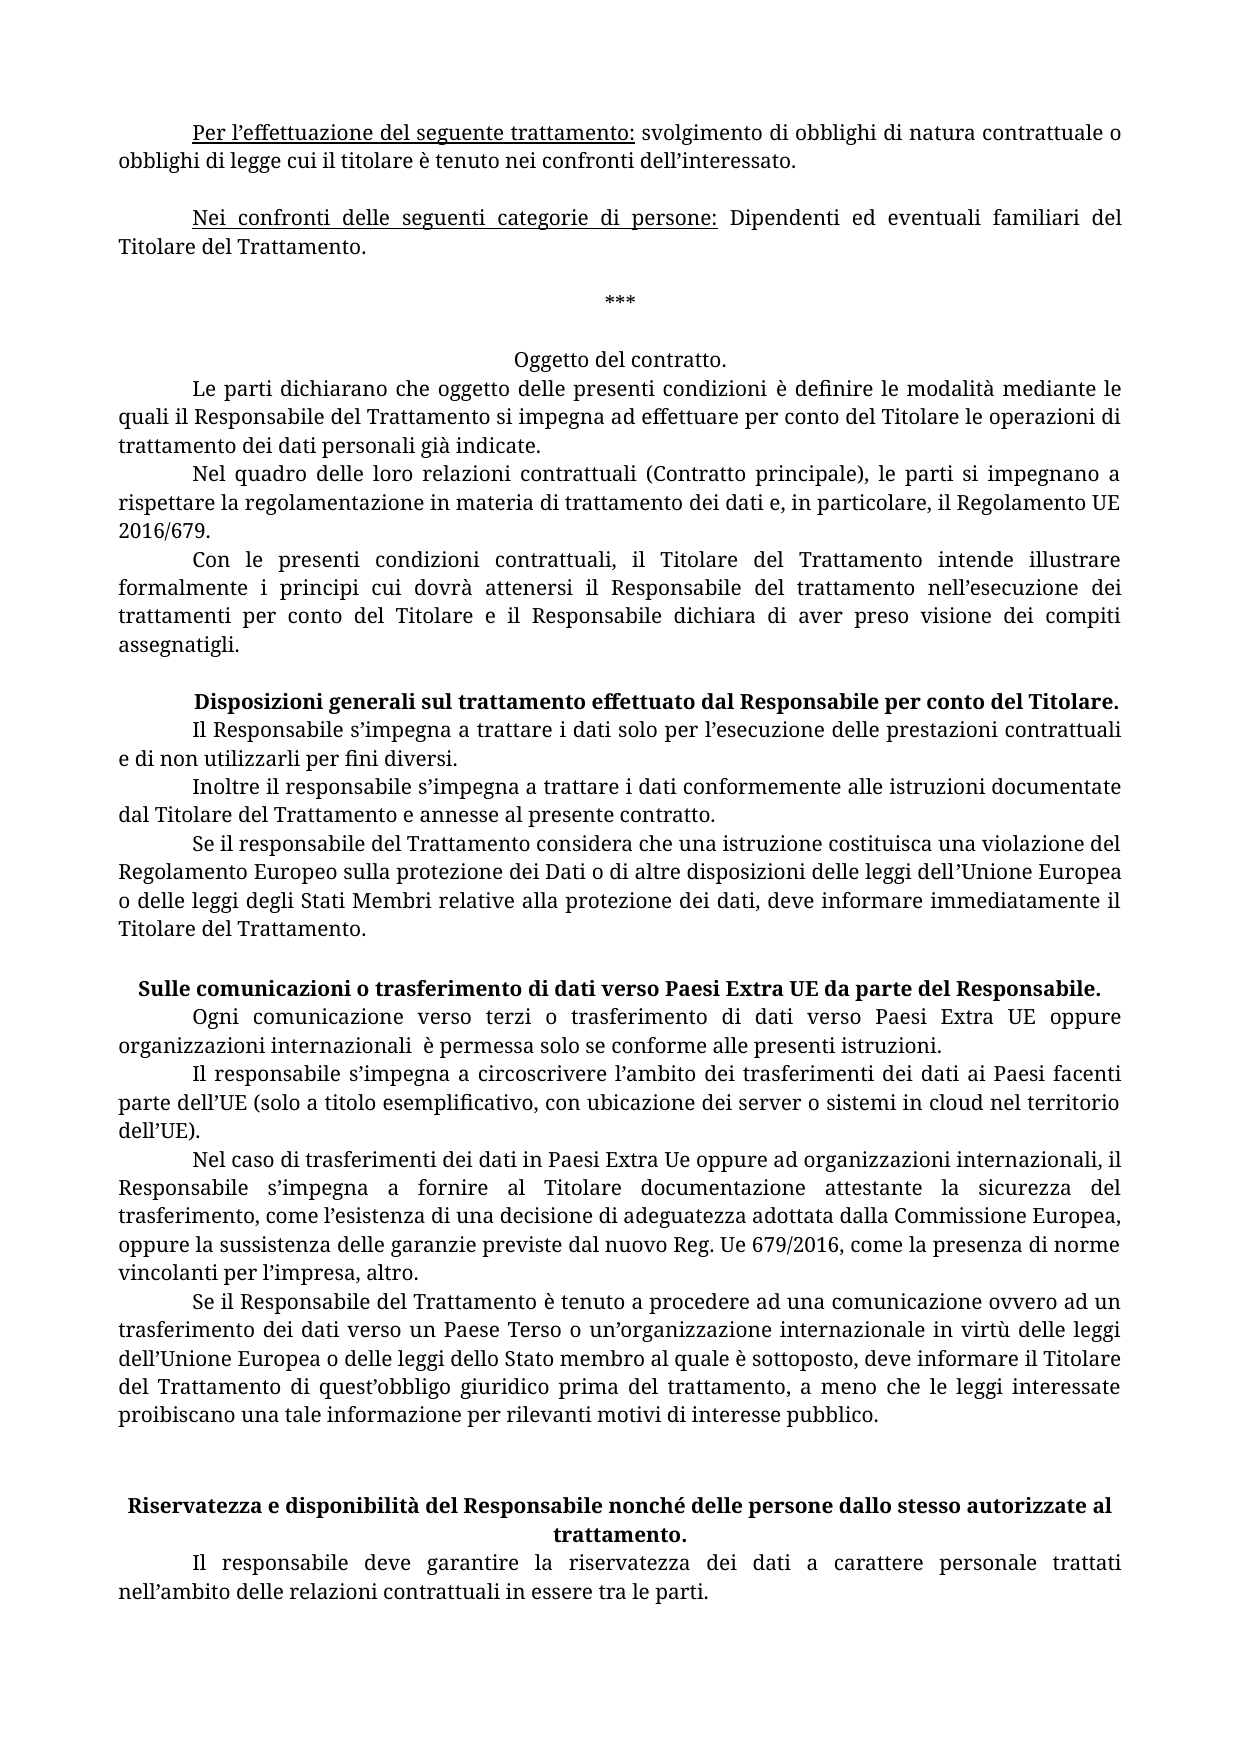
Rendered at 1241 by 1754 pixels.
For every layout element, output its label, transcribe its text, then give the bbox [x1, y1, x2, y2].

text Se il Responsabile del Trattamento è tenuto a procedere ad una comunicazione ovvero ad un trasferimento dei dati verso un Paese Terso o un’organizzazione internazionale in virtù delle leggi dell’Unione Europea o delle leggi dello Stato membro al quale è sottoposto, deve informare il Titolare del Trattamento di quest’obbligo giuridico prima del trattamento, a meno che le leggi interessate proibiscano una tale informazione per rilevanti motivi di interesse pubblico. [118, 1287, 1122, 1429]
text Disposizioni generali sul trattamento effettuato dal Responsabile per conto del Titolare. [118, 687, 1122, 715]
text Inoltre il responsabile s’impegna a trattare i dati conformemente alle istruzioni documentate dal Titolare del Trattamento e annesse al presente contratto. [118, 772, 1122, 829]
text Nel quadro delle loro relazioni contrattuali (Contratto principale), le parti si impegnano a rispettare la regolamentazione in materia di trattamento dei dati e, in particolare, il Regolamento UE 2016/679. [118, 459, 1122, 545]
text Oggetto del contratto. [118, 346, 1122, 374]
text Il responsabile s’impegna a circoscrivere l’ambito dei trasferimenti dei dati ai Paesi facenti parte dell’UE (solo a titolo esemplificativo, con ubicazione dei server o sistemi in cloud nel territorio dell’UE). [118, 1059, 1122, 1145]
text Per l’effettuazione del seguente trattamento: svolgimento di obblighi di natura contrattuale o obblighi di legge cui il titolare è tenuto nei confronti dell’interessato. [118, 118, 1122, 175]
text Il Responsabile s’impegna a trattare i dati solo per l’esecuzione delle prestazioni contrattuali e di non utilizzarli per fini diversi. [118, 715, 1122, 772]
text Sulle comunicazioni o trasferimento di dati verso Paesi Extra UE da parte del Responsabile. [118, 974, 1122, 1002]
text Nei confronti delle seguenti categorie di persone: Dipendenti ed eventuali familiari del Titolare del Trattamento. [118, 203, 1122, 260]
text Riservatezza e disponibilità del Responsabile nonché delle persone dallo stesso autorizzate al trattamento. [118, 1492, 1122, 1548]
text Le parti dichiarano che oggetto delle presenti condizioni è definire le modalità mediante le quali il Responsabile del Trattamento si impegna ad effettuare per conto del Titolare le operazioni di trattamento dei dati personali già indicate. [118, 374, 1122, 459]
text Se il responsabile del Trattamento considera che una istruzione costituisca una violazione del Regolamento Europeo sulla protezione dei Dati o di altre disposizioni delle leggi dell’Unione Europea o delle leggi degli Stati Membri relative alla protezione dei dati, deve informare immediatamente il Titolare del Trattamento. [118, 829, 1122, 943]
text Ogni comunicazione verso terzi o trasferimento di dati verso Paesi Extra UE oppure organizzazioni internazionali è permessa solo se conforme alle presenti istruzioni. [118, 1002, 1122, 1059]
text Con le presenti condizioni contrattuali, il Titolare del Trattamento intende illustrare formalmente i principi cui dovrà attenersi il Responsabile del trattamento nell’esecuzione dei trattamenti per conto del Titolare e il Responsabile dichiara di aver preso visione dei compiti assegnatigli. [118, 545, 1122, 658]
text Il responsabile deve garantire la riservatezza dei dati a carattere personale trattati nell’ambito delle relazioni contrattuali in essere tra le parti. [118, 1548, 1122, 1605]
text *** [118, 289, 1122, 317]
text Nel caso di trasferimenti dei dati in Paesi Extra Ue oppure ad organizzazioni internazionali, il Responsabile s’impegna a fornire al Titolare documentazione attestante la sicurezza del trasferimento, come l’esistenza di una decisione di adeguatezza adottata dalla Commissione Europea, oppure la sussistenza delle garanzie previste dal nuovo Reg. Ue 679/2016, come la presenza di norme vincolanti per l’impresa, altro. [118, 1145, 1122, 1287]
